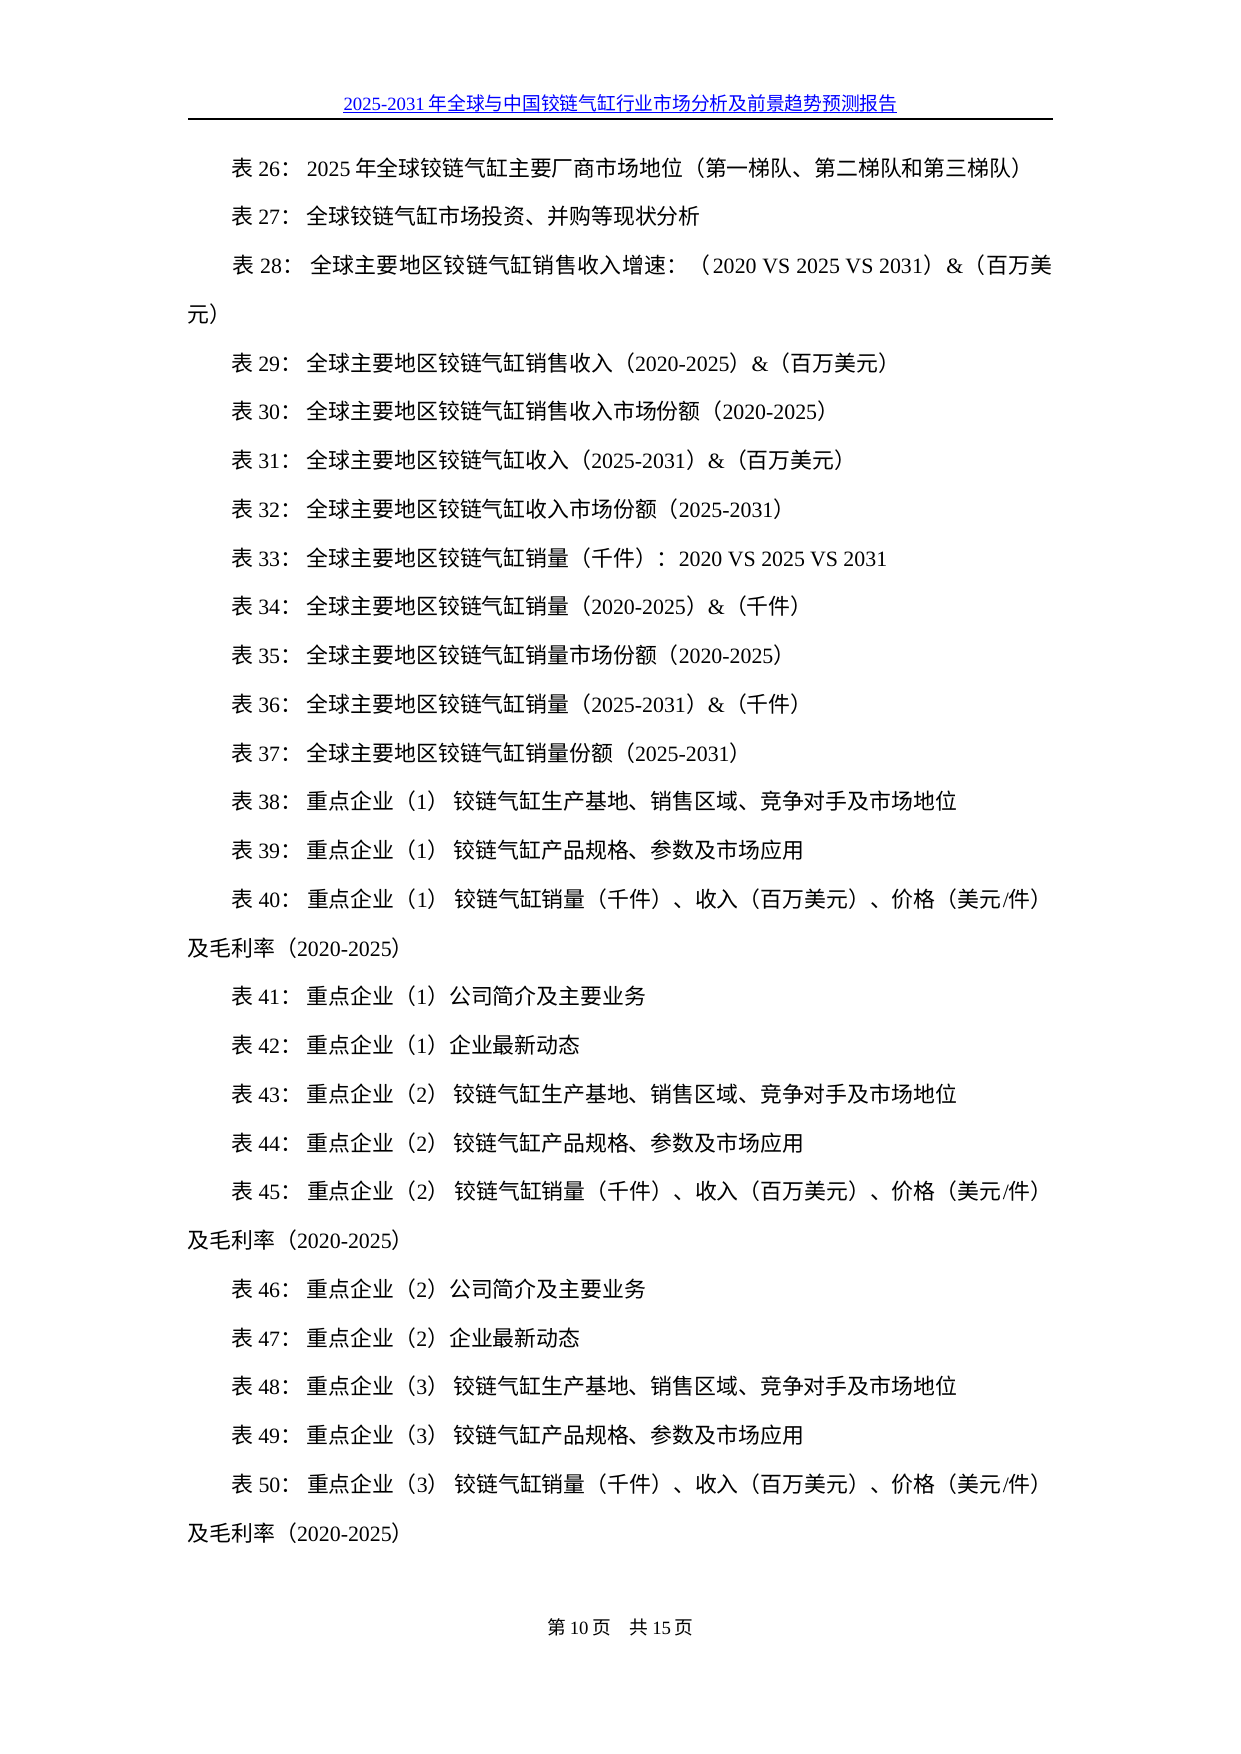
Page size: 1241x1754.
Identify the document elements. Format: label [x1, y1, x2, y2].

text [187, 150, 1053, 1548]
